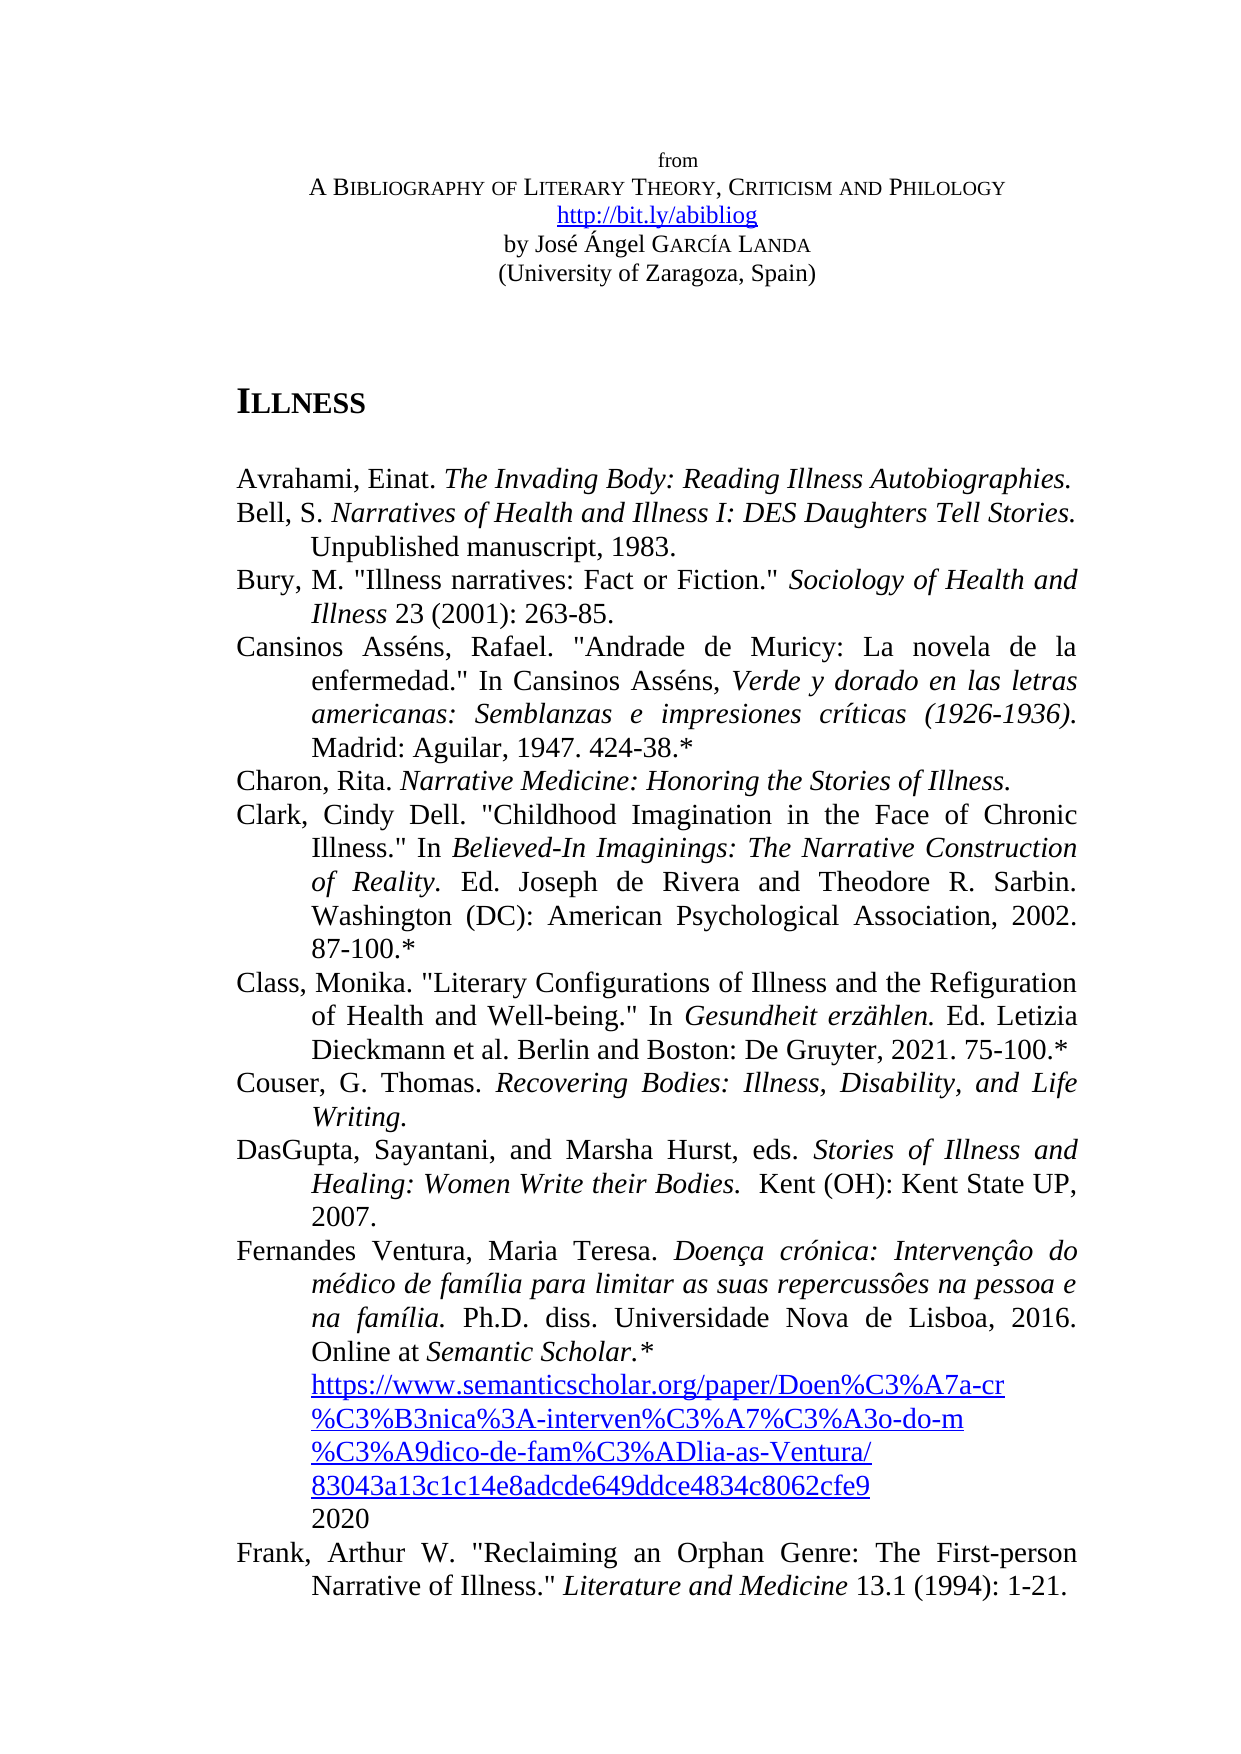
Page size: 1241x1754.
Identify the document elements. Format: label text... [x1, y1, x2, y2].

text Bell, S. Narratives of Health and Illness I: DES Daughters Tell Stories. Unpublished manuscript, 1983. [236, 495, 1078, 562]
subtitle Illness [236, 379, 1078, 422]
text Clark, Cindy Dell. "Childhood Imagination in the Face of Chronic Illness." In Believed-In Imaginings: The Narrative Construction of Reality. Ed. Joseph de Rivera and Theodore R. Sarbin. Washington (DC): American Psychological Association, 2002. 87-100.* [236, 797, 1078, 965]
text Cansinos Asséns, Rafael. "Andrade de Muricy: La novela de la enfermedad." In Cansinos Asséns, Verde y dorado en las letras americanas: Semblanzas e impresiones críticas (1926-1936). Madrid: Aguilar, 1947. 424-38.* [236, 629, 1078, 763]
text Class, Monika. "Literary Configurations of Illness and the Refiguration of Health and Well-being." In Gesundheit erzählen. Ed. Letizia Dieckmann et al. Berlin and Boston: De Gruyter, 2021. 75-100.* [236, 965, 1078, 1065]
text A Bibliography of Literary Theory, Criticism and Philology [236, 172, 1078, 200]
text DasGupta, Sayantani, and Marsha Hurst, eds. Stories of Illness and Healing: Women Write their Bodies. Kent (OH): Kent State UP, 2007. [236, 1132, 1078, 1233]
text Charon, Rita. Narrative Medicine: Honoring the Stories of Illness. [236, 763, 1078, 797]
text 2020 [236, 1501, 1078, 1535]
text http://bit.ly/abibliog [236, 200, 1078, 229]
text https://www.semanticscholar.org/paper/Doen%C3%A7a-cr%C3%B3nica%3A-interven%C3%A7%C3%A3o-do-m%C3%A9dico-de-fam%C3%ADlia-as-Ventura/83043a13c1c14e8adcde649ddce4834c8062cfe9 [236, 1367, 1078, 1501]
text by José Ángel García Landa [236, 229, 1078, 258]
text from [236, 148, 1078, 172]
text Avrahami, Einat. The Invading Body: Reading Illness Autobiographies. [236, 462, 1078, 495]
text (University of Zaragoza, Spain) [236, 258, 1078, 287]
text Frank, Arthur W. "Reclaiming an Orphan Genre: The First-person Narrative of Illness." Literature and Medicine 13.1 (1994): 1-21. [236, 1535, 1078, 1602]
text Couser, G. Thomas. Recovering Bodies: Illness, Disability, and Life Writing. [236, 1065, 1078, 1132]
text Bury, M. "Illness narratives: Fact or Fiction." Sociology of Health and Illness 23 (2001): 263-85. [236, 562, 1078, 629]
text Fernandes Ventura, Maria Teresa. Doença crónica: Intervençâo do médico de família para limitar as suas repercussôes na pessoa e na família. Ph.D. diss. Universidade Nova de Lisboa, 2016. Online at Semantic Scholar.* [236, 1233, 1078, 1367]
